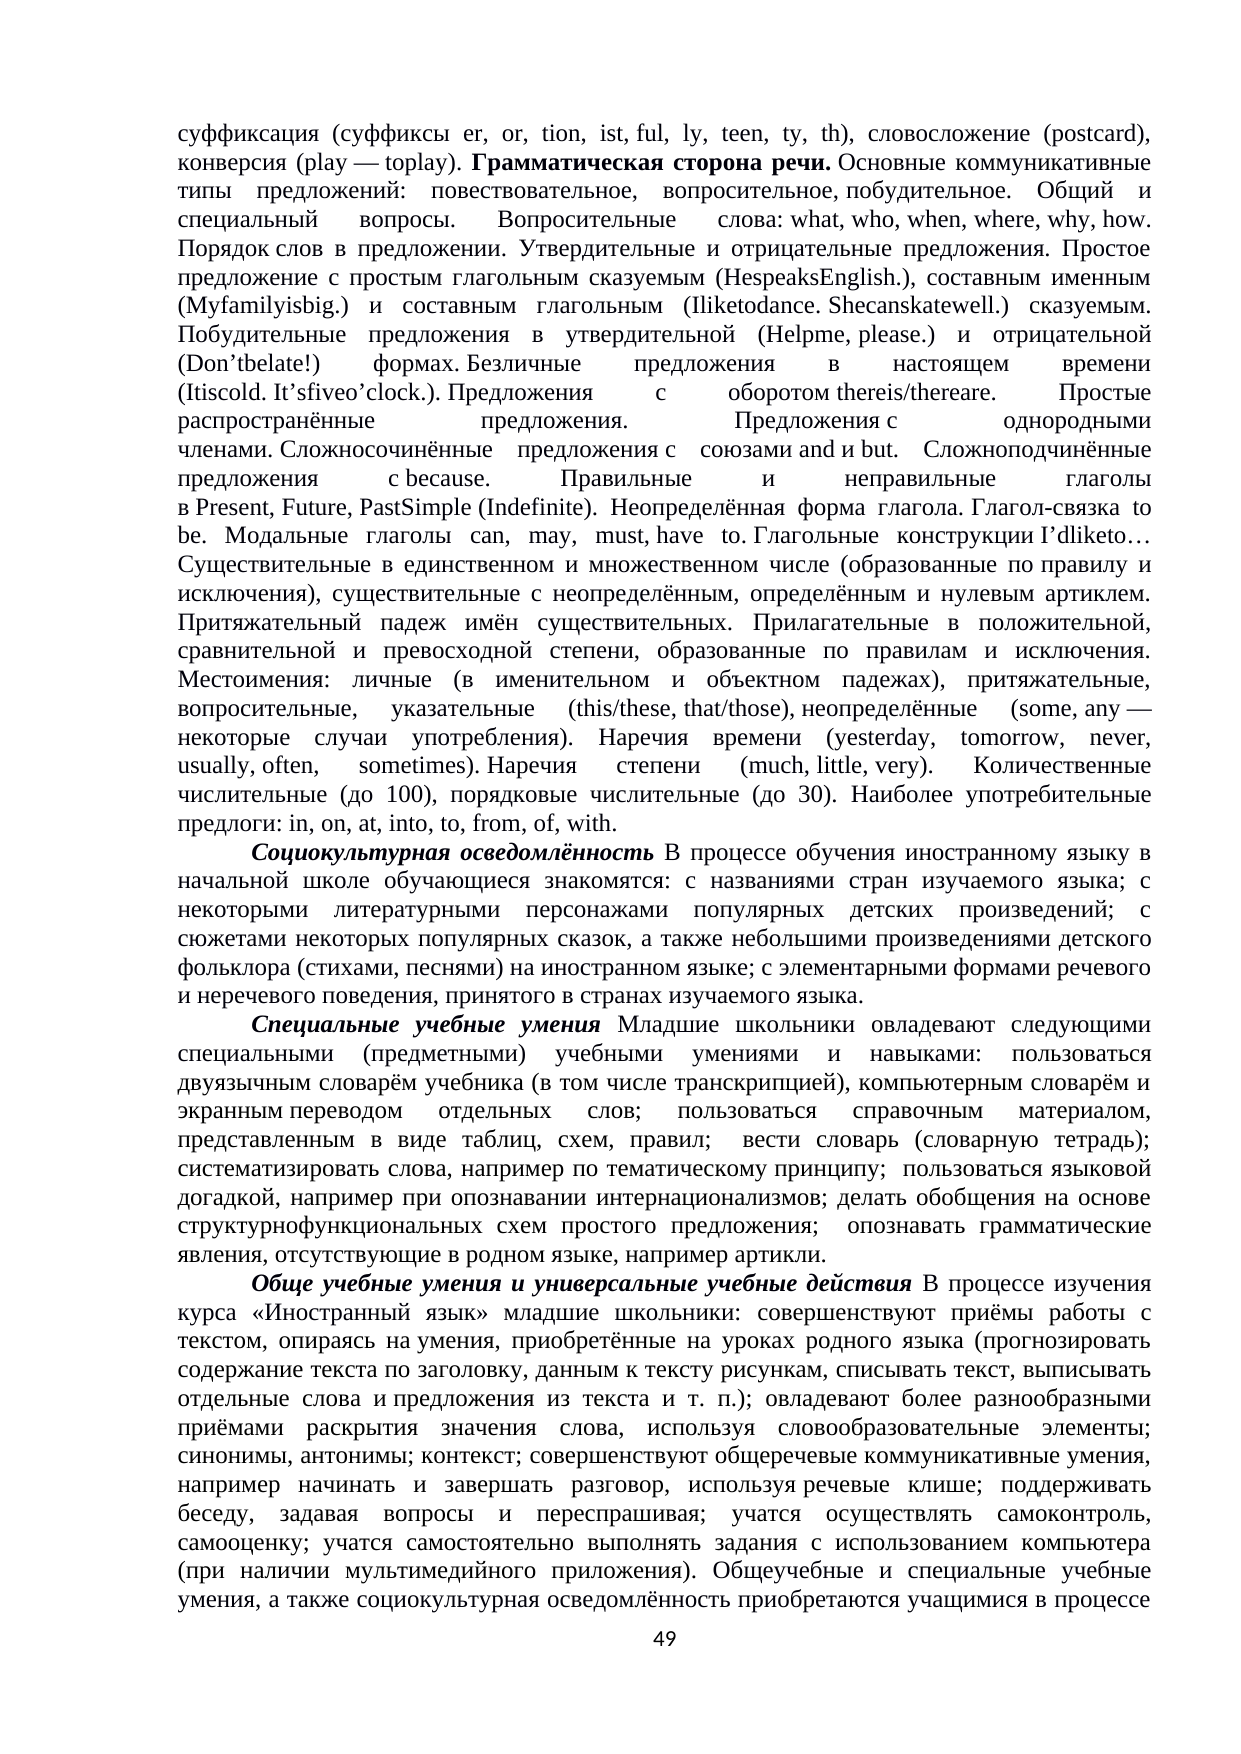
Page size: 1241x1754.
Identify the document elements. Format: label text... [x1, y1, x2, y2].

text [177, 1268, 1152, 1613]
text Специальные учебные умения Младшие школьники овладевают следующими специальными (предметными) учебными умениями и навыками: пользоваться двуязычным словарём учебника (в том числе транскрипцией), компьютерным словарём и экранным переводом отдельных слов; пользоваться справочным материалом, представленным в виде таблиц, схем, правил; вести словарь (словарную тетрадь); систематизировать слова, например по тематическому принципу; пользоваться языковой догадкой, например при опознавании интернационализмов; делать обобщения на основе структурнофункциональных схем простого предложения; опознавать грамматические явления, отсутствующие в родном языке, например артикли. [177, 1009, 1152, 1268]
text Социокультурная осведомлённость В процессе обучения иностранному языку в начальной школе обучающиеся знакомятся: с названиями стран изучаемого языка; с некоторыми литературными персонажами популярных детских произведений; с сюжетами некоторых популярных сказок, а также небольшими произведениями детского фольклора (стихами, песнями) на иностранном языке; с элементарными формами речевого и неречевого поведения, принятого в странах изучаемого языка. [177, 837, 1152, 1009]
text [177, 118, 1152, 837]
